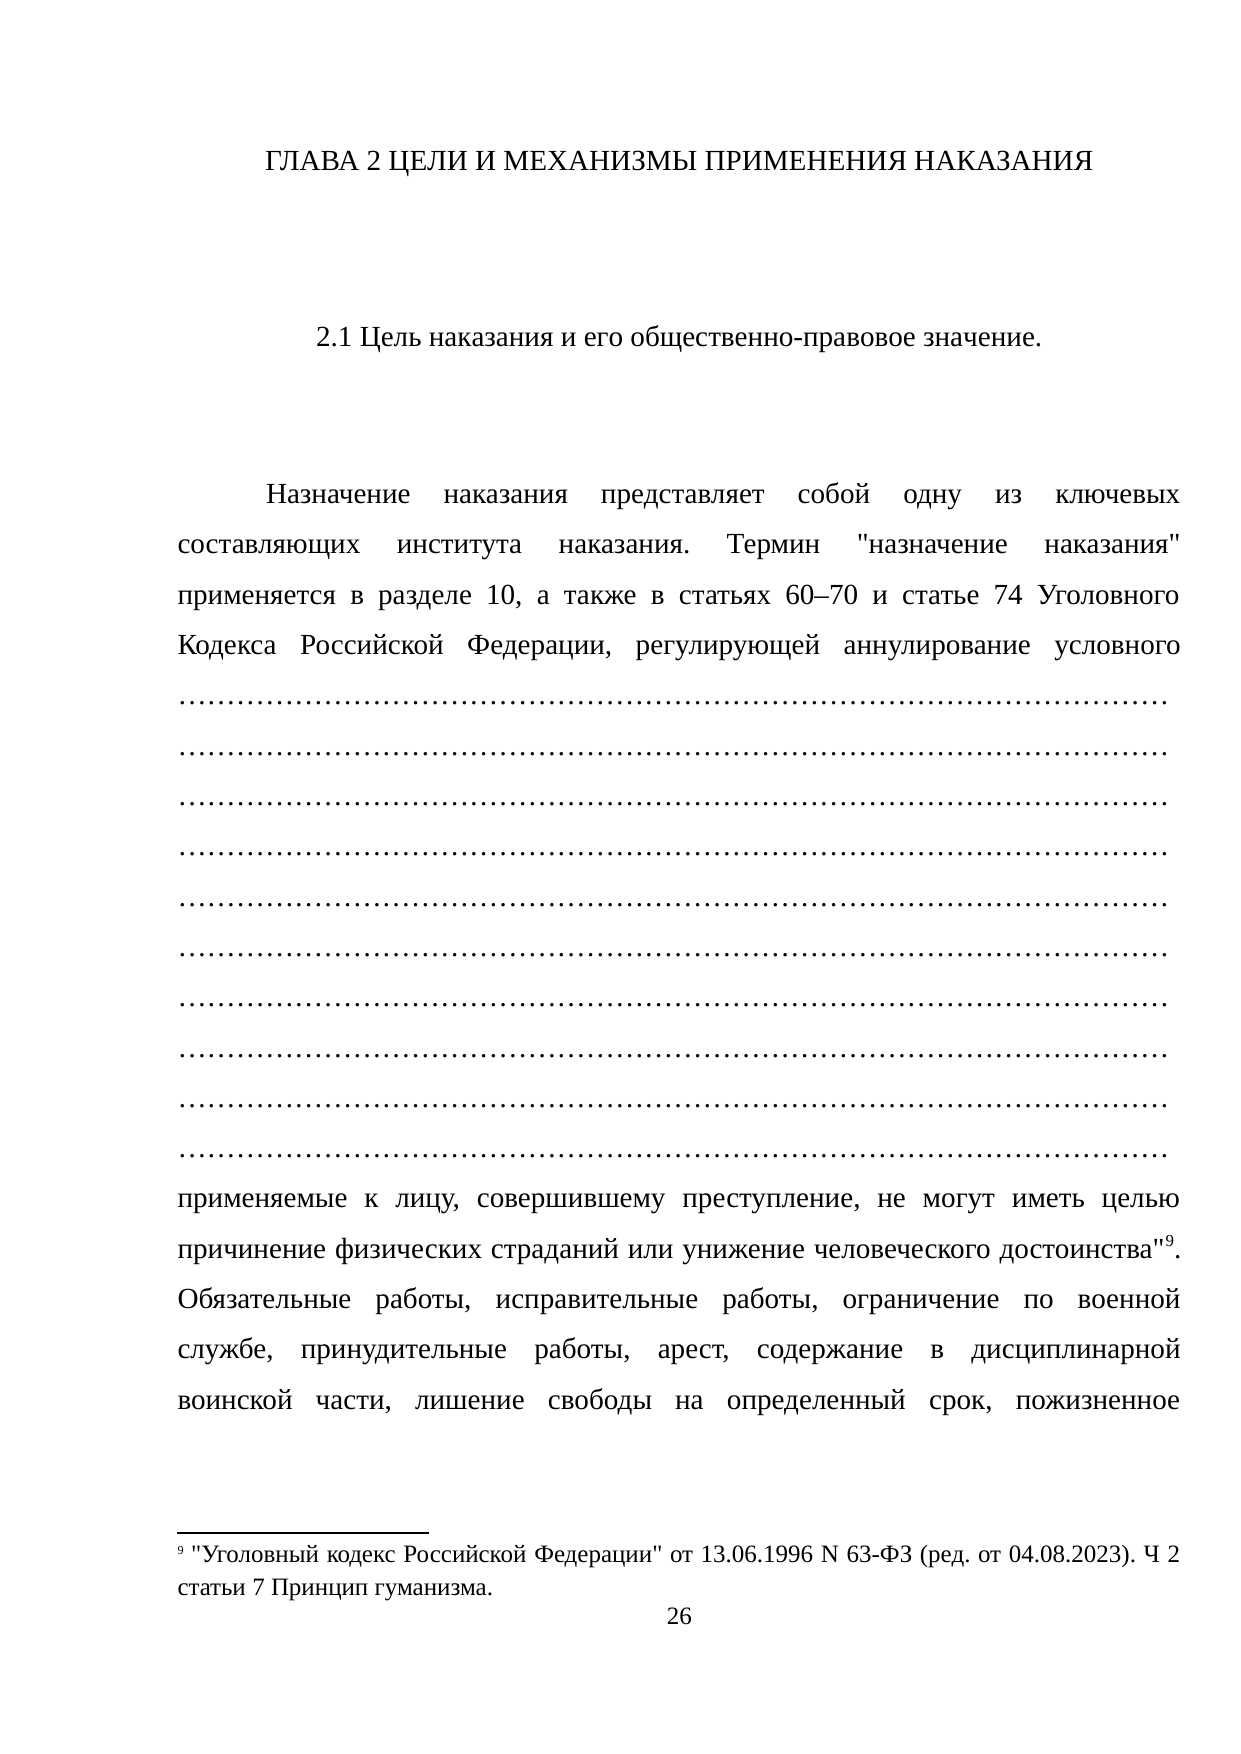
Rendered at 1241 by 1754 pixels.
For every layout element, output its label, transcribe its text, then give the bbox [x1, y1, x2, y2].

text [177, 476, 1181, 1415]
subtitle 2.1 Цель наказания и его общественно-правовое значение. [177, 319, 1181, 353]
subtitle ГЛАВА 2 ЦЕЛИ И МЕХАНИЗМЫ ПРИМЕНЕНИЯ НАКАЗАНИЯ [177, 143, 1181, 177]
